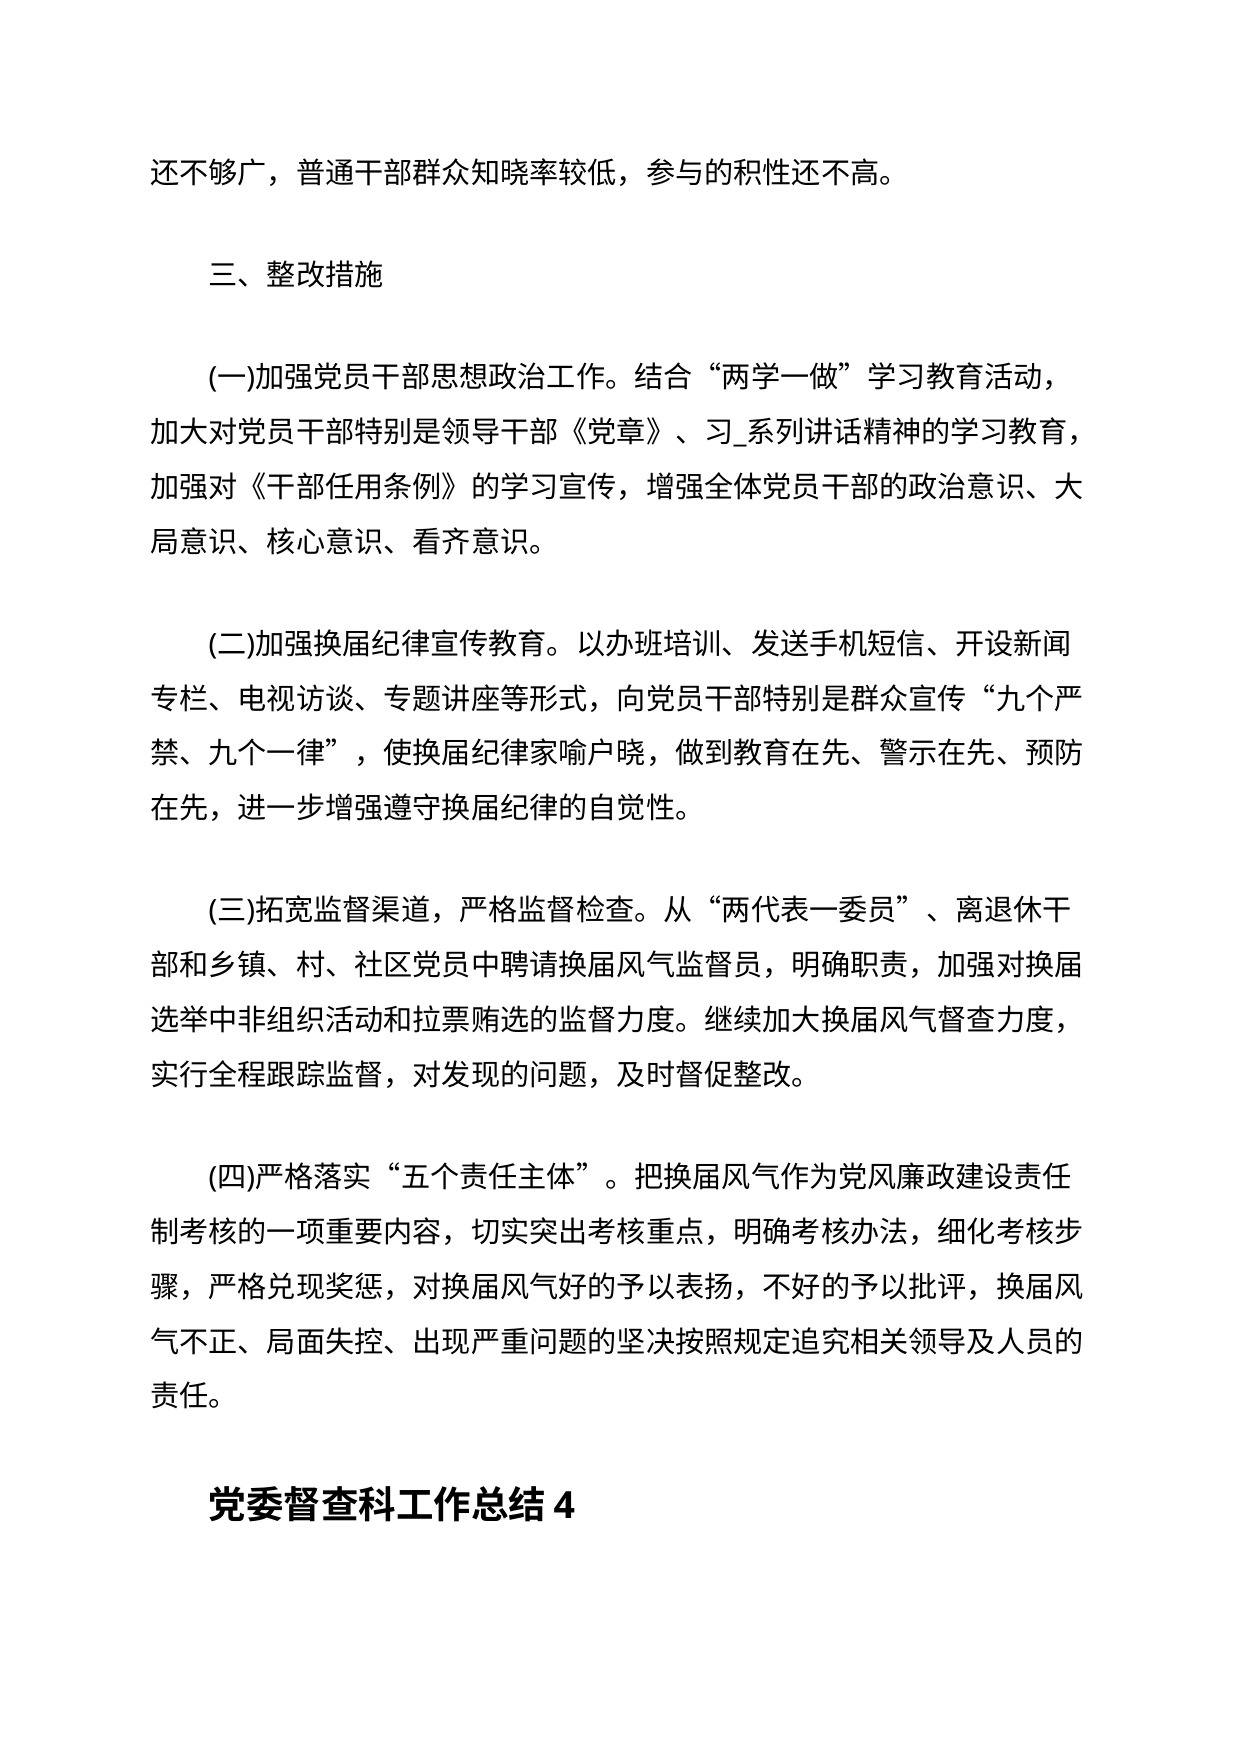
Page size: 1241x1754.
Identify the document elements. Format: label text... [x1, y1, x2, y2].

text 三、整改措施 [150, 252, 1090, 294]
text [150, 150, 1090, 192]
text 党委督查科工作总结4 [150, 1475, 1090, 1529]
text (一)加强党员干部思想政治工作。结合“两学一做”学习教育活动，加大对党员干部特别是领导干部《党章》、习_系列讲话精神的学习教育，加强对《干部任用条例》的学习宣传，增强全体党员干部的政治意识、大局意识、核心意识、看齐意识。 [150, 353, 1090, 561]
text (四)严格落实“五个责任主体”。把换届风气作为党风廉政建设责任制考核的一项重要内容，切实突出考核重点，明确考核办法，细化考核步骤，严格兑现奖惩，对换届风气好的予以表扬，不好的予以批评，换届风气不正、局面失控、出现严重问题的坚决按照规定追究相关领导及人员的责任。 [150, 1153, 1090, 1415]
text (三)拓宽监督渠道，严格监督检查。从“两代表一委员”、离退休干部和乡镇、村、社区党员中聘请换届风气监督员，明确职责，加强对换届选举中非组织活动和拉票贿选的监督力度。继续加大换届风气督查力度，实行全程跟踪监督，对发现的问题，及时督促整改。 [150, 887, 1090, 1094]
text (二)加强换届纪律宣传教育。以办班培训、发送手机短信、开设新闻专栏、电视访谈、专题讲座等形式，向党员干部特别是群众宣传“九个严禁、九个一律”，使换届纪律家喻户晓，做到教育在先、警示在先、预防在先，进一步增强遵守换届纪律的自觉性。 [150, 620, 1090, 827]
